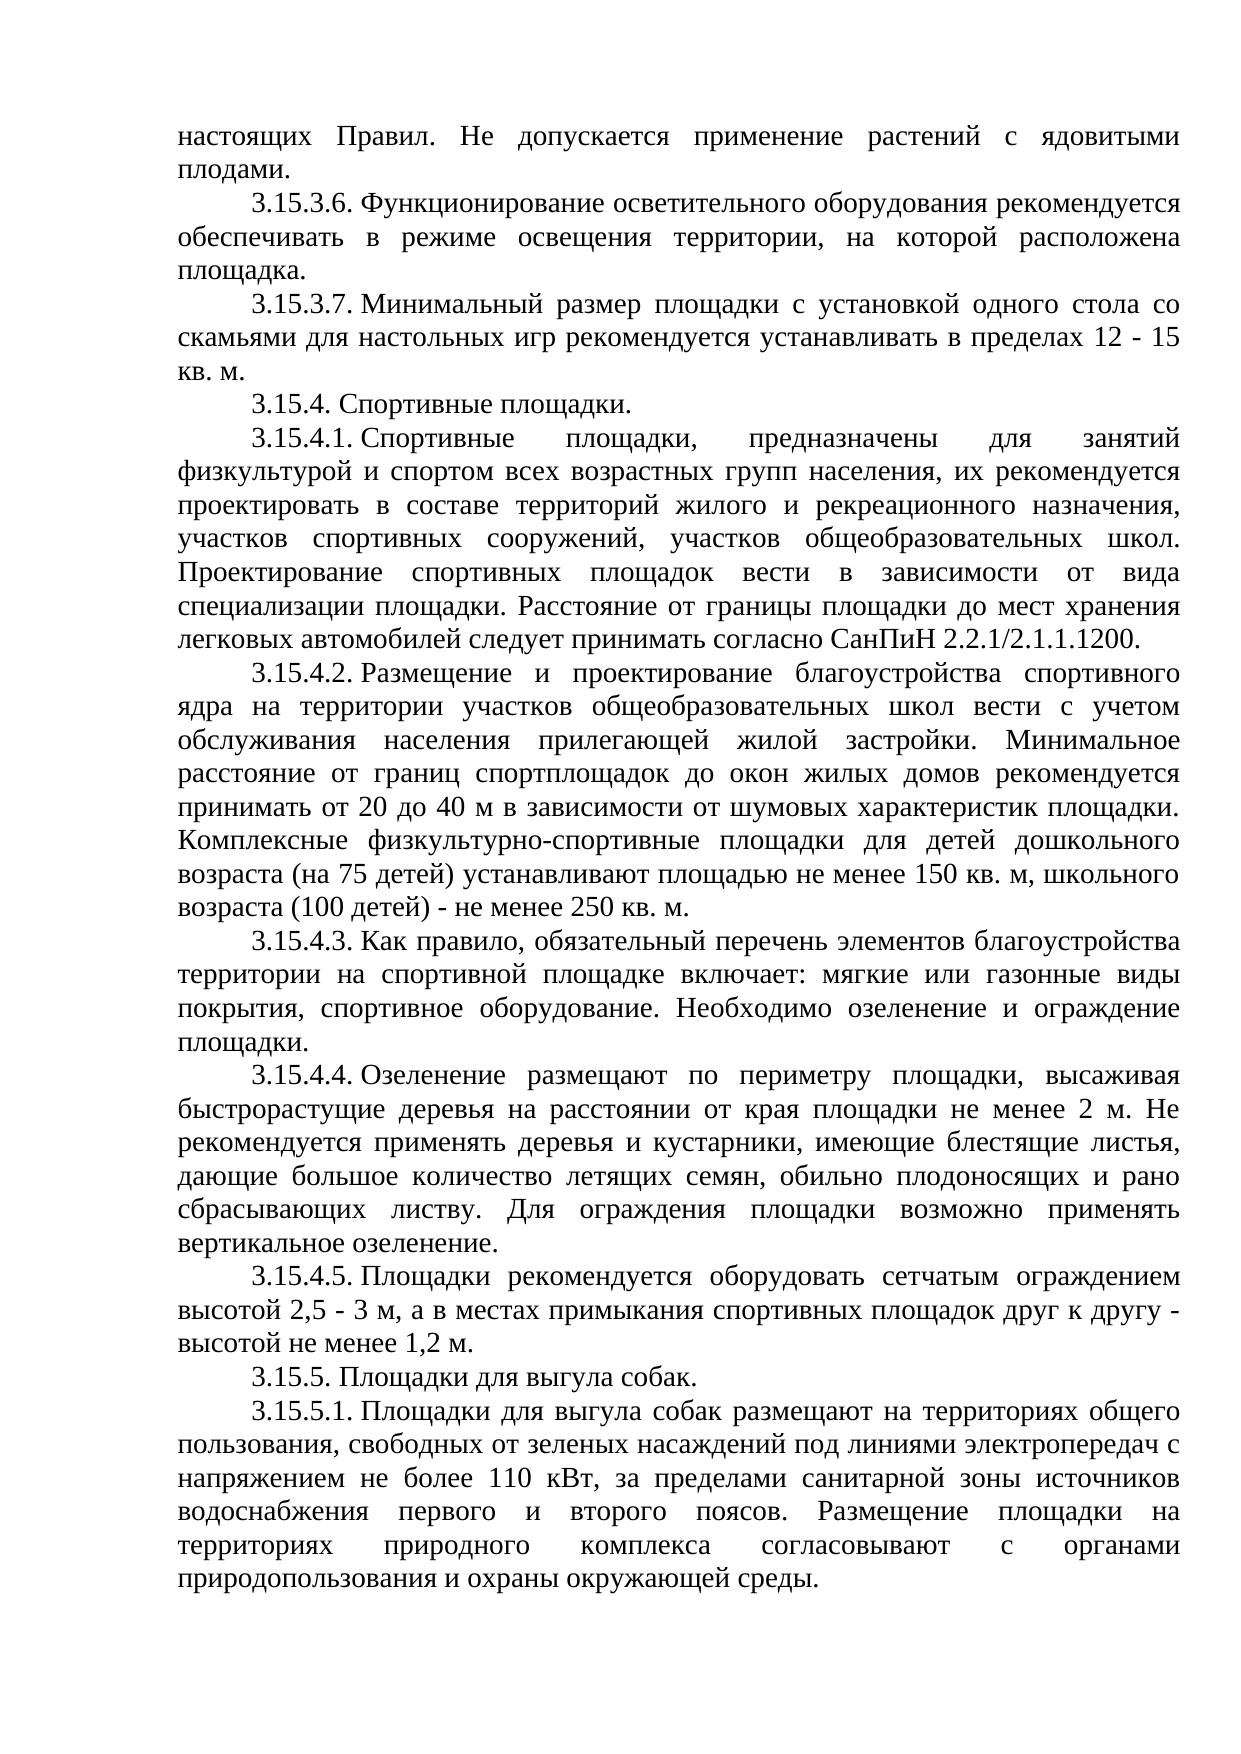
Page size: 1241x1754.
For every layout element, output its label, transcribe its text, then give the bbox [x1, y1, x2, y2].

text 3.15.3.6. Функционирование осветительного оборудования рекомендуется обеспечивать в режиме освещения территории, на которой расположена площадка. [177, 185, 1181, 286]
text 3.15.4.4. Озеленение размещают по периметру площадки, высаживая быстрорастущие деревья на расстоянии от края площадки не менее 2 м. Не рекомендуется применять деревья и кустарники, имеющие блестящие листья, дающие большое количество летящих семян, обильно плодоносящих и рано сбрасывающих листву. Для ограждения площадки возможно применять вертикальное озеленение. [177, 1057, 1181, 1258]
text 3.15.4.3. Как правило, обязательный перечень элементов благоустройства территории на спортивной площадке включает: мягкие или газонные виды покрытия, спортивное оборудование. Необходимо озеленение и ограждение площадки. [177, 923, 1181, 1057]
text 3.15.3.7. Минимальный размер площадки с установкой одного стола со скамьями для настольных игр рекомендуется устанавливать в пределах 12 - 15 кв. м. [177, 286, 1181, 386]
text 3.15.4.5. Площадки рекомендуется оборудовать сетчатым ограждением высотой 2,5 - 3 м, а в местах примыкания спортивных площадок друг к другу - высотой не менее 1,2 м. [177, 1258, 1181, 1359]
text 3.15.4.1. Спортивные площадки, предназначены для занятий физкультурой и спортом всех возрастных групп населения, их рекомендуется проектировать в составе территорий жилого и рекреационного назначения, участков спортивных сооружений, участков общеобразовательных школ. Проектирование спортивных площадок вести в зависимости от вида специализации площадки. Расстояние от границы площадки до мест хранения легковых автомобилей следует принимать согласно СанПиН 2.2.1/2.1.1.1200. [177, 420, 1181, 655]
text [177, 118, 1181, 185]
text 3.15.4.2. Размещение и проектирование благоустройства спортивного ядра на территории участков общеобразовательных школ вести с учетом обслуживания населения прилегающей жилой застройки. Минимальное расстояние от границ спортплощадок до окон жилых домов рекомендуется принимать от 20 до 40 м в зависимости от шумовых характеристик площадки. Комплексные физкультурно-спортивные площадки для детей дошкольного возраста (на 75 детей) устанавливают площадью не менее 150 кв. м, школьного возраста (100 детей) - не менее 250 кв. м. [177, 655, 1181, 923]
text 3.15.5.1. Площадки для выгула собак размещают на территориях общего пользования, свободных от зеленых насаждений под линиями электропередач с напряжением не более 110 кВт, за пределами санитарной зоны источников водоснабжения первого и второго поясов. Размещение площадки на территориях природного комплекса согласовывают с органами природопользования и охраны окружающей среды. [177, 1393, 1181, 1594]
text 3.15.4. Спортивные площадки. [177, 386, 1181, 420]
text 3.15.5. Площадки для выгула собак. [177, 1359, 1181, 1393]
